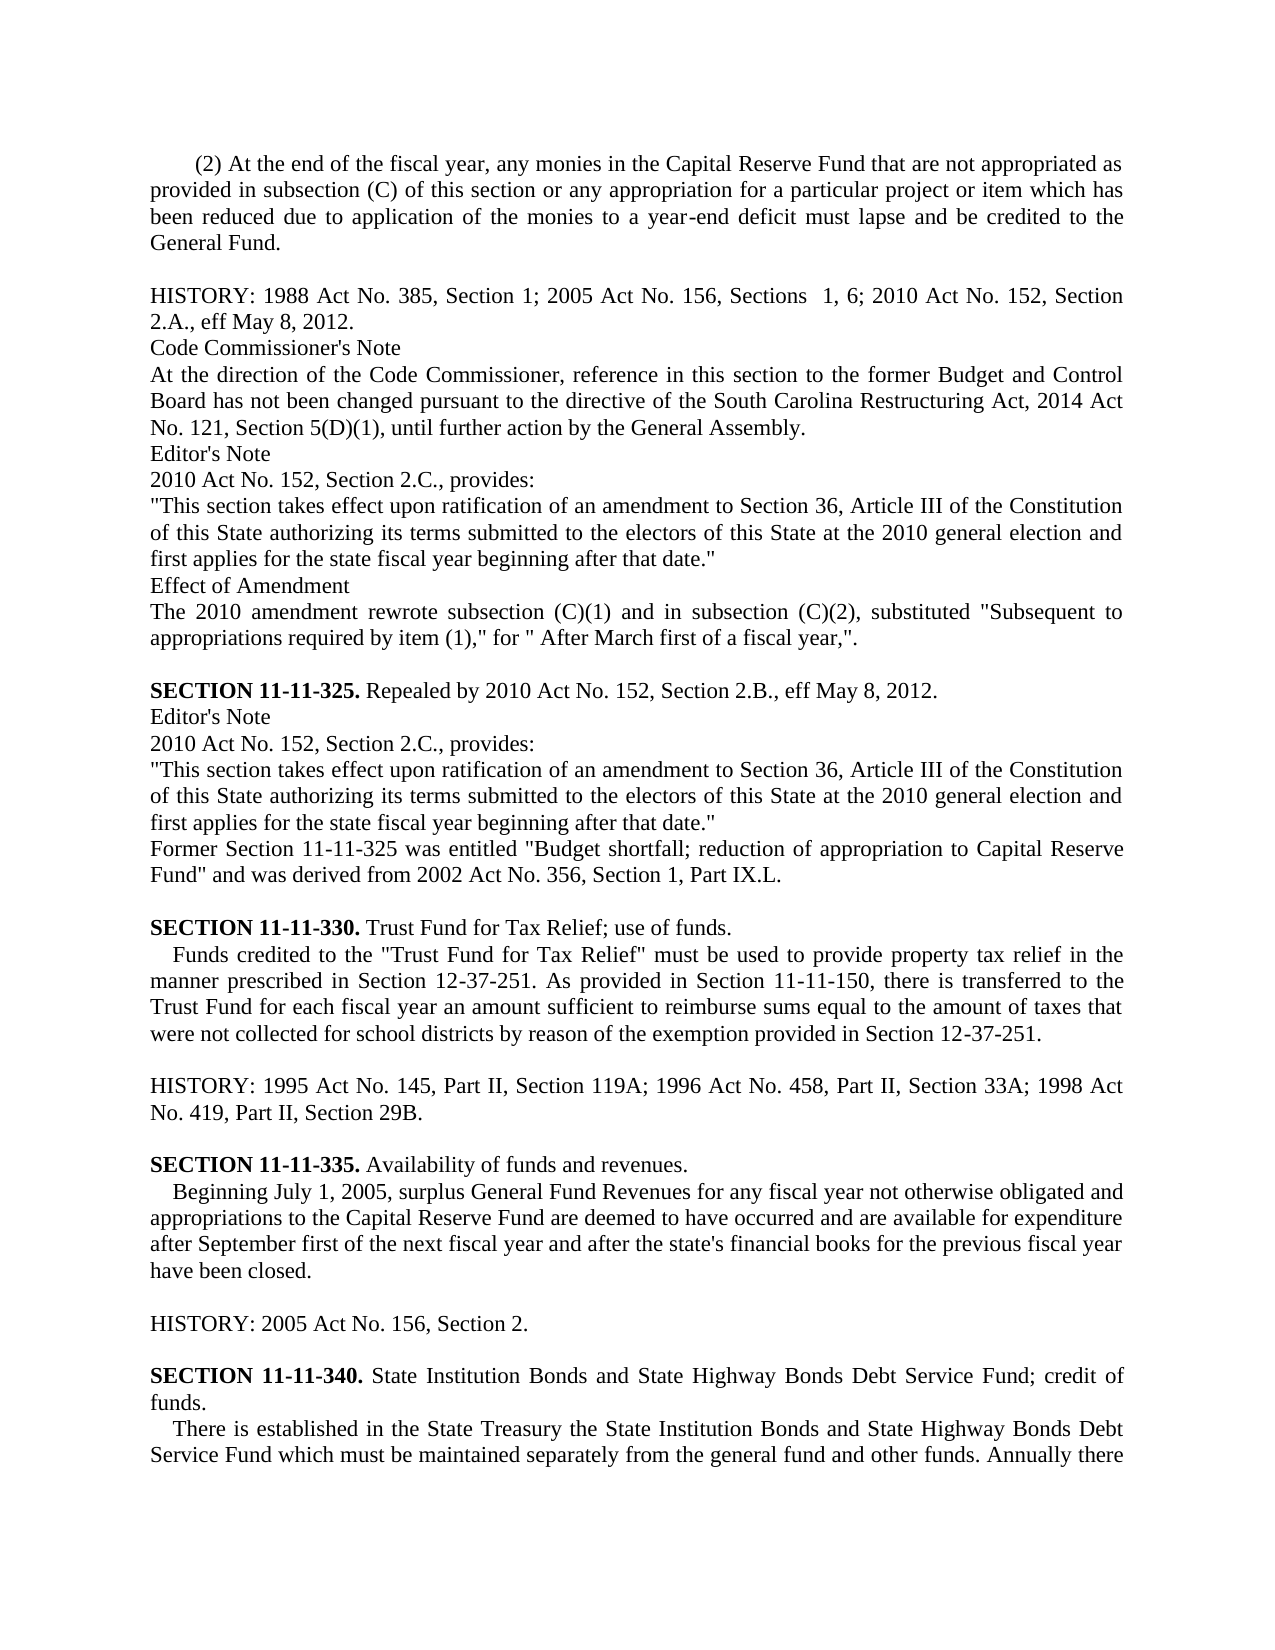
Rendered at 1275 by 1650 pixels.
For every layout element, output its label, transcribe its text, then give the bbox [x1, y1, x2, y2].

text Funds credited to the "Trust Fund for Tax Relief" must be used to provide property tax relief in the manner prescribed in Section 12-37-251. As provided in Section 11-11-150, there is transferred to the Trust Fund for each fiscal year an amount sufficient to reimburse sums equal to the amount of taxes that were not collected for school districts by reason of the exemption provided in Section 12-37-251. [150, 941, 1125, 1046]
text 2010 Act No. 152, Section 2.C., provides: [150, 466, 1125, 493]
text HISTORY: 2005 Act No. 156, Section 2. [150, 1309, 1125, 1336]
text Code Commissioner's Note [150, 334, 1125, 361]
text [150, 1415, 1125, 1468]
text SECTION 11-11-335. Availability of funds and revenues. [150, 1151, 1125, 1178]
text Editor's Note [150, 440, 1125, 466]
text "This section takes effect upon ratification of an amendment to Section 36, Article III of the Constitution of this State authorizing its terms submitted to the electors of this State at the 2010 general election and first applies for the state fiscal year beginning after that date." [150, 756, 1125, 835]
text Beginning July 1, 2005, surplus General Fund Revenues for any fiscal year not otherwise obligated and appropriations to the Capital Reserve Fund are deemed to have occurred and are available for expenditure after September first of the next fiscal year and after the state's financial books for the previous fiscal year have been closed. [150, 1178, 1125, 1283]
text 2010 Act No. 152, Section 2.C., provides: [150, 730, 1125, 756]
text (2) At the end of the fiscal year, any monies in the Capital Reserve Fund that are not appropriated as provided in subsection (C) of this section or any appropriation for a particular project or item which has been reduced due to application of the monies to a year-end deficit must lapse and be credited to the General Fund. [150, 150, 1125, 255]
text At the direction of the Code Commissioner, reference in this section to the former Budget and Control Board has not been changed pursuant to the directive of the South Carolina Restructuring Act, 2014 Act No. 121, Section 5(D)(1), until further action by the General Assembly. [150, 361, 1125, 440]
text HISTORY: 1988 Act No. 385, Section 1; 2005 Act No. 156, Sections 1, 6; 2010 Act No. 152, Section 2.A., eff May 8, 2012. [150, 282, 1125, 334]
text "This section takes effect upon ratification of an amendment to Section 36, Article III of the Constitution of this State authorizing its terms submitted to the electors of this State at the 2010 general election and first applies for the state fiscal year beginning after that date." [150, 493, 1125, 572]
text The 2010 amendment rewrote subsection (C)(1) and in subsection (C)(2), substituted "Subsequent to appropriations required by item (1)," for " After March first of a fiscal year,". [150, 598, 1125, 651]
text Former Section 11-11-325 was entitled "Budget shortfall; reduction of appropriation to Capital Reserve Fund" and was derived from 2002 Act No. 356, Section 1, Part IX.L. [150, 835, 1125, 888]
text HISTORY: 1995 Act No. 145, Part II, Section 119A; 1996 Act No. 458, Part II, Section 33A; 1998 Act No. 419, Part II, Section 29B. [150, 1072, 1125, 1125]
text SECTION 11-11-340. State Institution Bonds and State Highway Bonds Debt Service Fund; credit of funds. [150, 1362, 1125, 1415]
text SECTION 11-11-330. Trust Fund for Tax Relief; use of funds. [150, 914, 1125, 941]
text Editor's Note [150, 703, 1125, 730]
text Effect of Amendment [150, 572, 1125, 598]
text SECTION 11-11-325. Repealed by 2010 Act No. 152, Section 2.B., eff May 8, 2012. [150, 677, 1125, 703]
